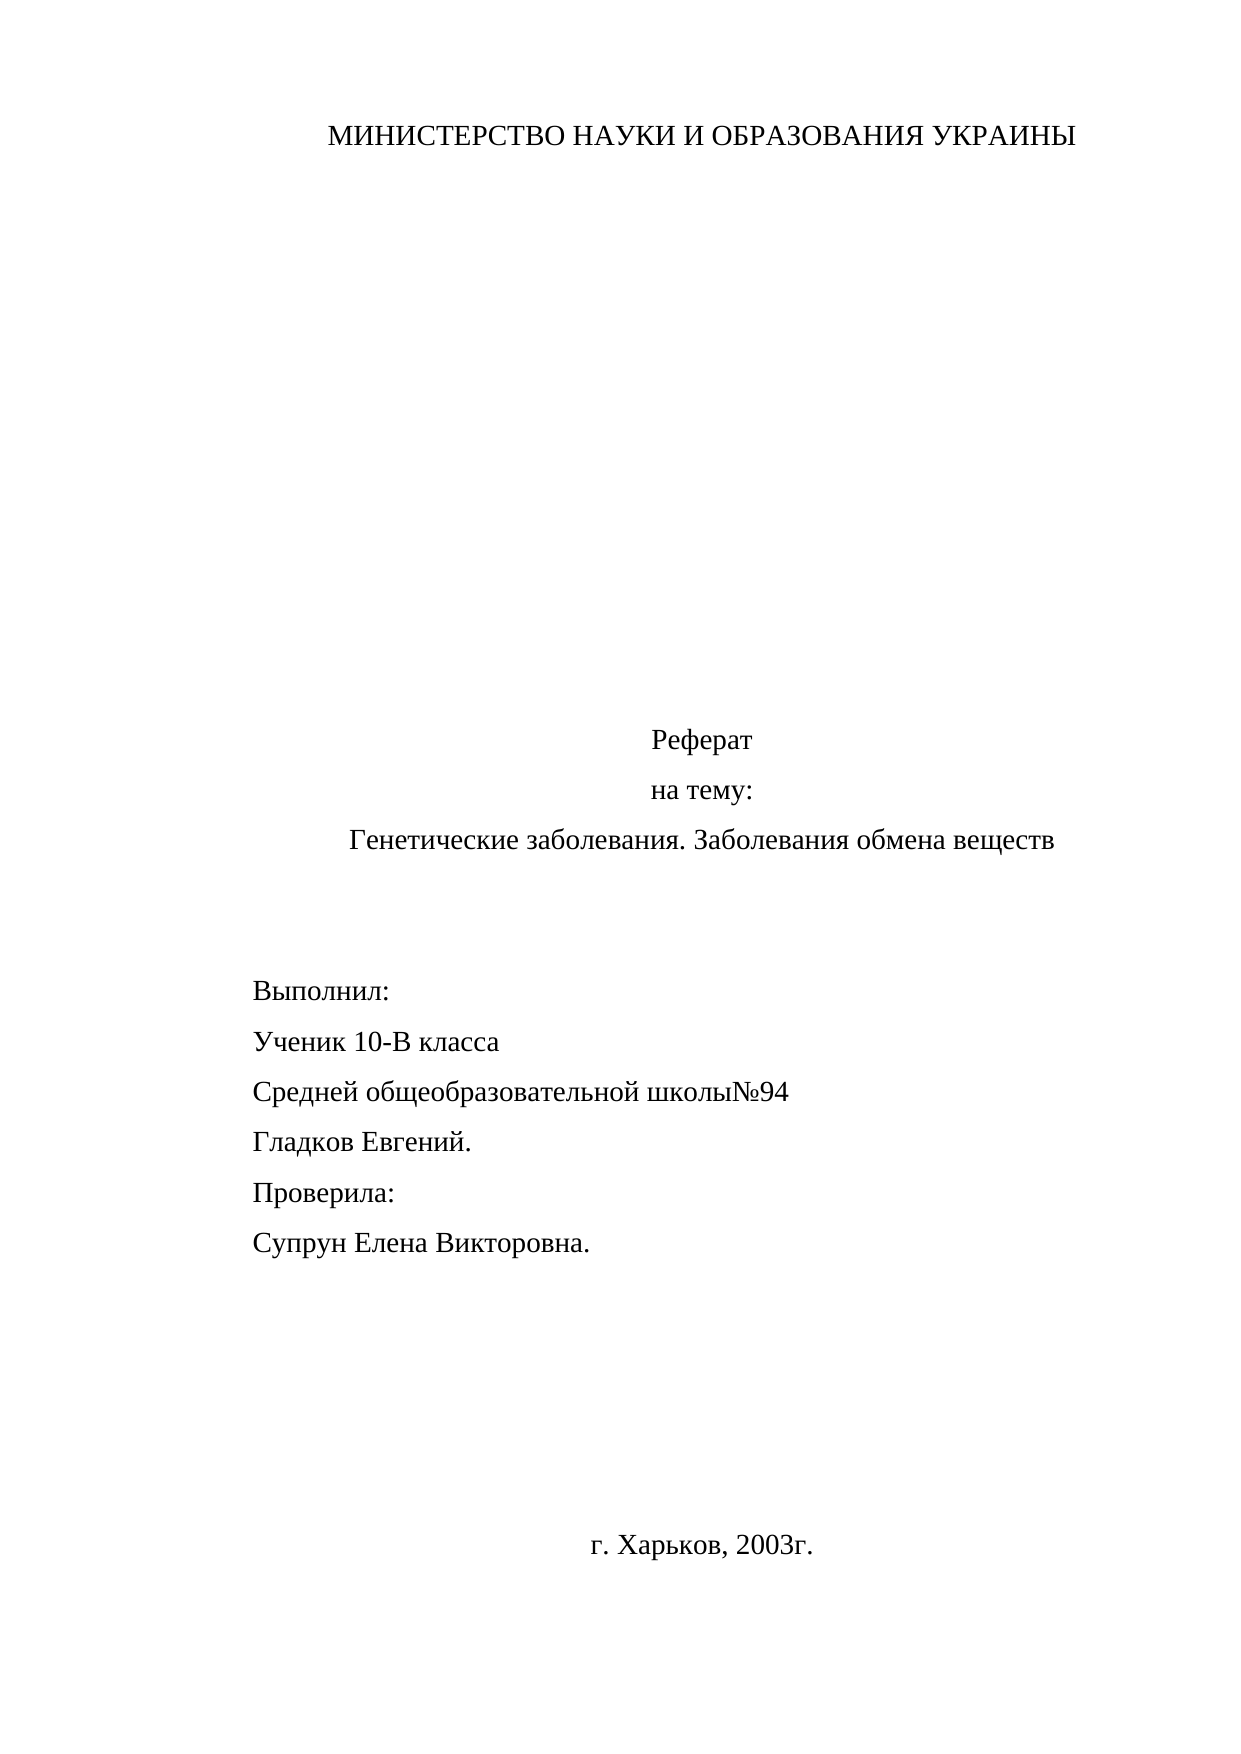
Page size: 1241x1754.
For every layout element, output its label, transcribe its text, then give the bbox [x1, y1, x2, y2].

text Средней общеобразовательной школы№94 [177, 1074, 1152, 1108]
text Гладков Евгений. [177, 1124, 1152, 1158]
text г. Харьков, 2003г. [177, 1527, 1152, 1560]
text на тему: [177, 772, 1152, 806]
text Супрун Елена Викторовна. [177, 1225, 1152, 1258]
text Реферат [177, 722, 1152, 755]
text Проверила: [177, 1175, 1152, 1208]
text МИНИСТЕРСТВО НАУКИ И ОБРАЗОВАНИЯ УКРАИНЫ [177, 118, 1152, 152]
text Генетические заболевания. Заболевания обмена веществ [177, 822, 1152, 856]
text Ученик 10-В класса [177, 1024, 1152, 1057]
text Выполнил: [177, 973, 1152, 1007]
